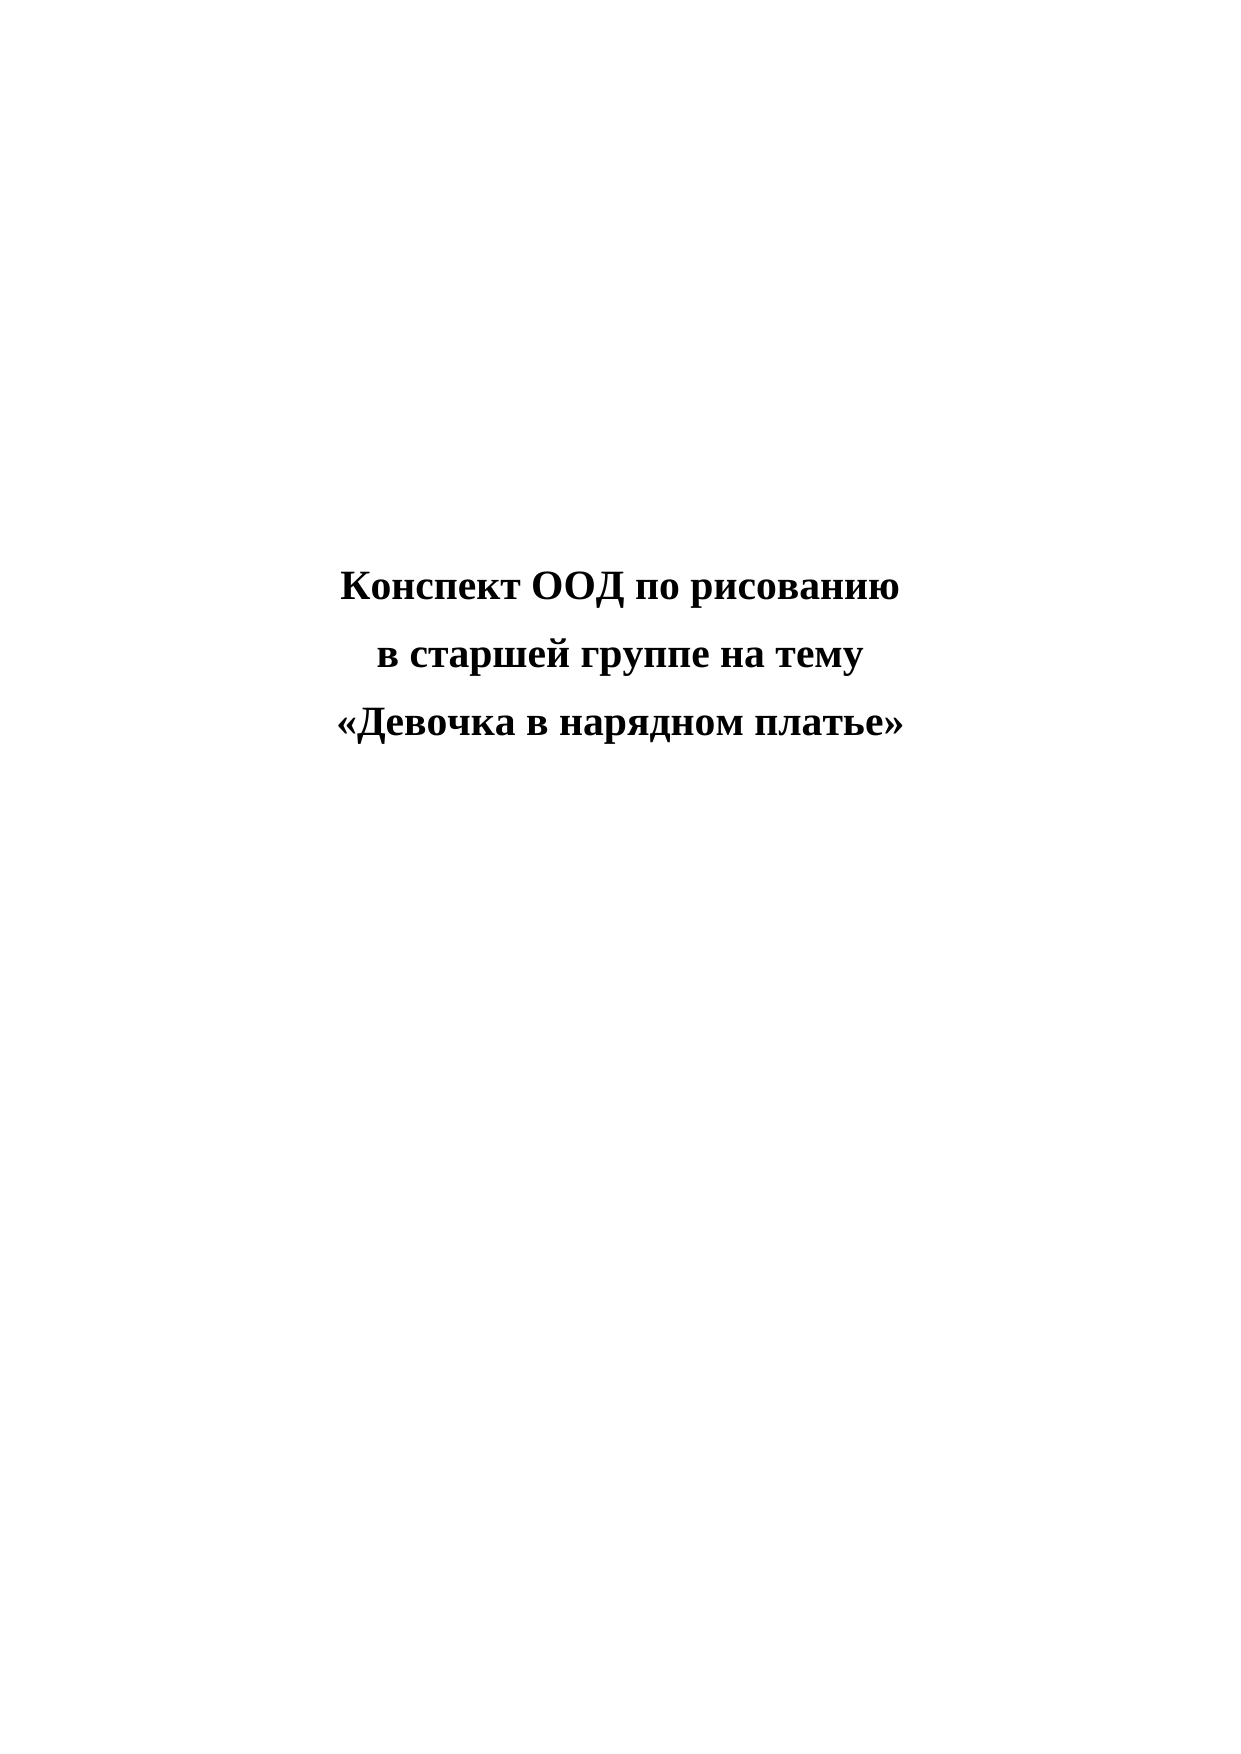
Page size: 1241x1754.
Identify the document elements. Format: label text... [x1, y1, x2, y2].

text Конспект ООД по рисованию [75, 561, 1165, 609]
text «Девочка в нарядном платье» [75, 696, 1165, 744]
text в старшей группе на тему [75, 628, 1165, 676]
